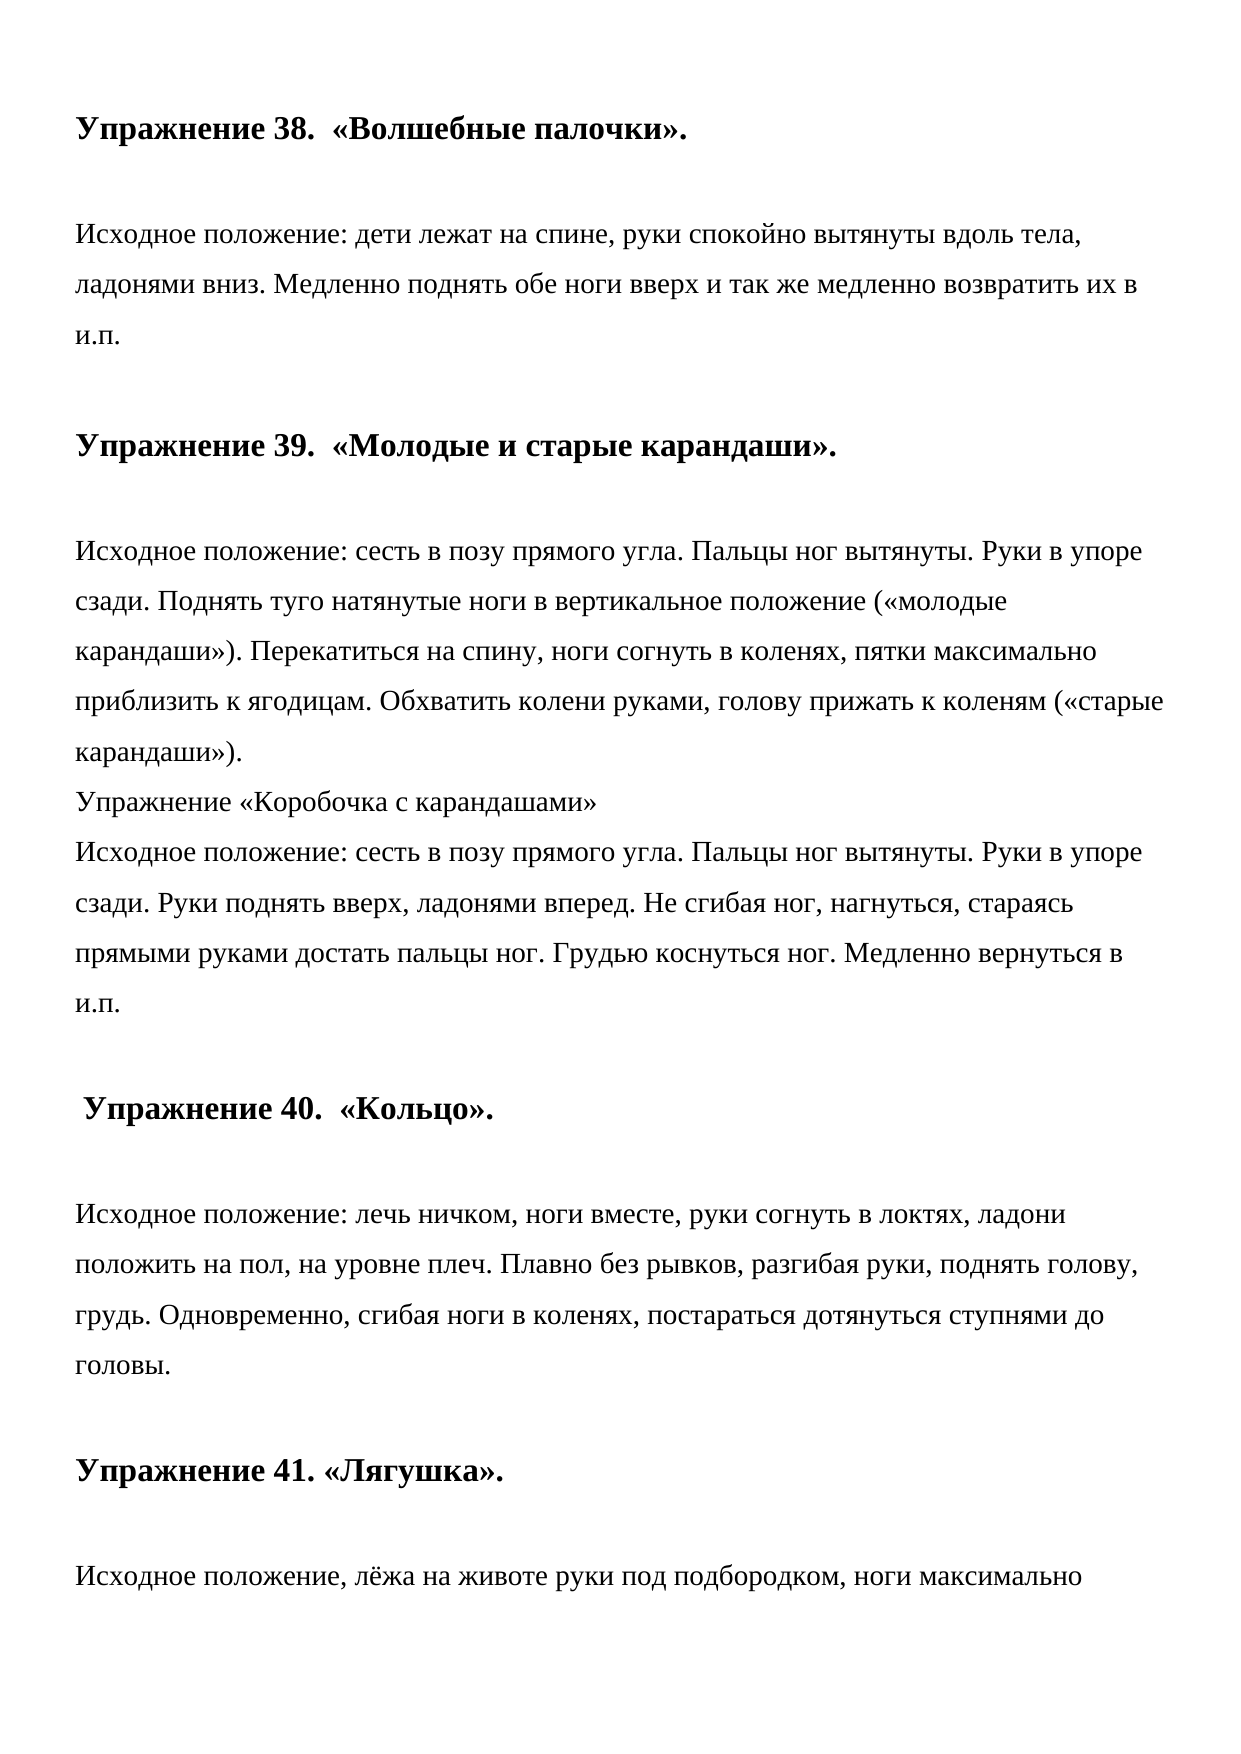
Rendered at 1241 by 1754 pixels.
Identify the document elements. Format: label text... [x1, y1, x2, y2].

text Упражнение 38. «Волшебные палочки». [75, 108, 1165, 147]
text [75, 1508, 1165, 1592]
text Исходное положение: лечь ничком, ноги вместе, руки согнуть в локтях, ладони положить на пол, на уровне плеч. Плавно без рывков, разгибая руки, поднять голову, грудь. Одновременно, сгибая ноги в коленях, постараться дотянуться ступнями до головы. [75, 1146, 1165, 1381]
text Упражнение 41. «Лягушка». [75, 1397, 1165, 1488]
text Упражнение 40. «Кольцо». [75, 1036, 1165, 1127]
text Исходное положение: сесть в позу прямого угла. Пальцы ног вытянуты. Руки в упоре сзади. Поднять туго натянутые ноги в вертикальное положение («молодые карандаши»). Перекатиться на спину, ноги согнуть в коленях, пятки максимально приблизить к ягодицам. Обхватить колени руками, голову прижать к коленям («старые карандаши»). Упражнение «Коробочка с карандашами» Исходное положение: сесть в позу прямого угла. Пальцы ног вытянуты. Руки в упоре сзади. Руки поднять вверх, ладонями вперед. Не сгибая ног, нагнуться, стараясь прямыми руками достать пальцы ног. Грудью коснуться ног. Медленно вернуться в и.п. [75, 533, 1165, 1019]
text Упражнение 39. «Молодые и старые карандаши». [75, 367, 1165, 463]
text Исходное положение: дети лежат на спине, руки спокойно вытянуты вдоль тела, ладонями вниз. Медленно поднять обе ноги вверх и так же медленно возвратить их в и.п. [75, 166, 1165, 351]
